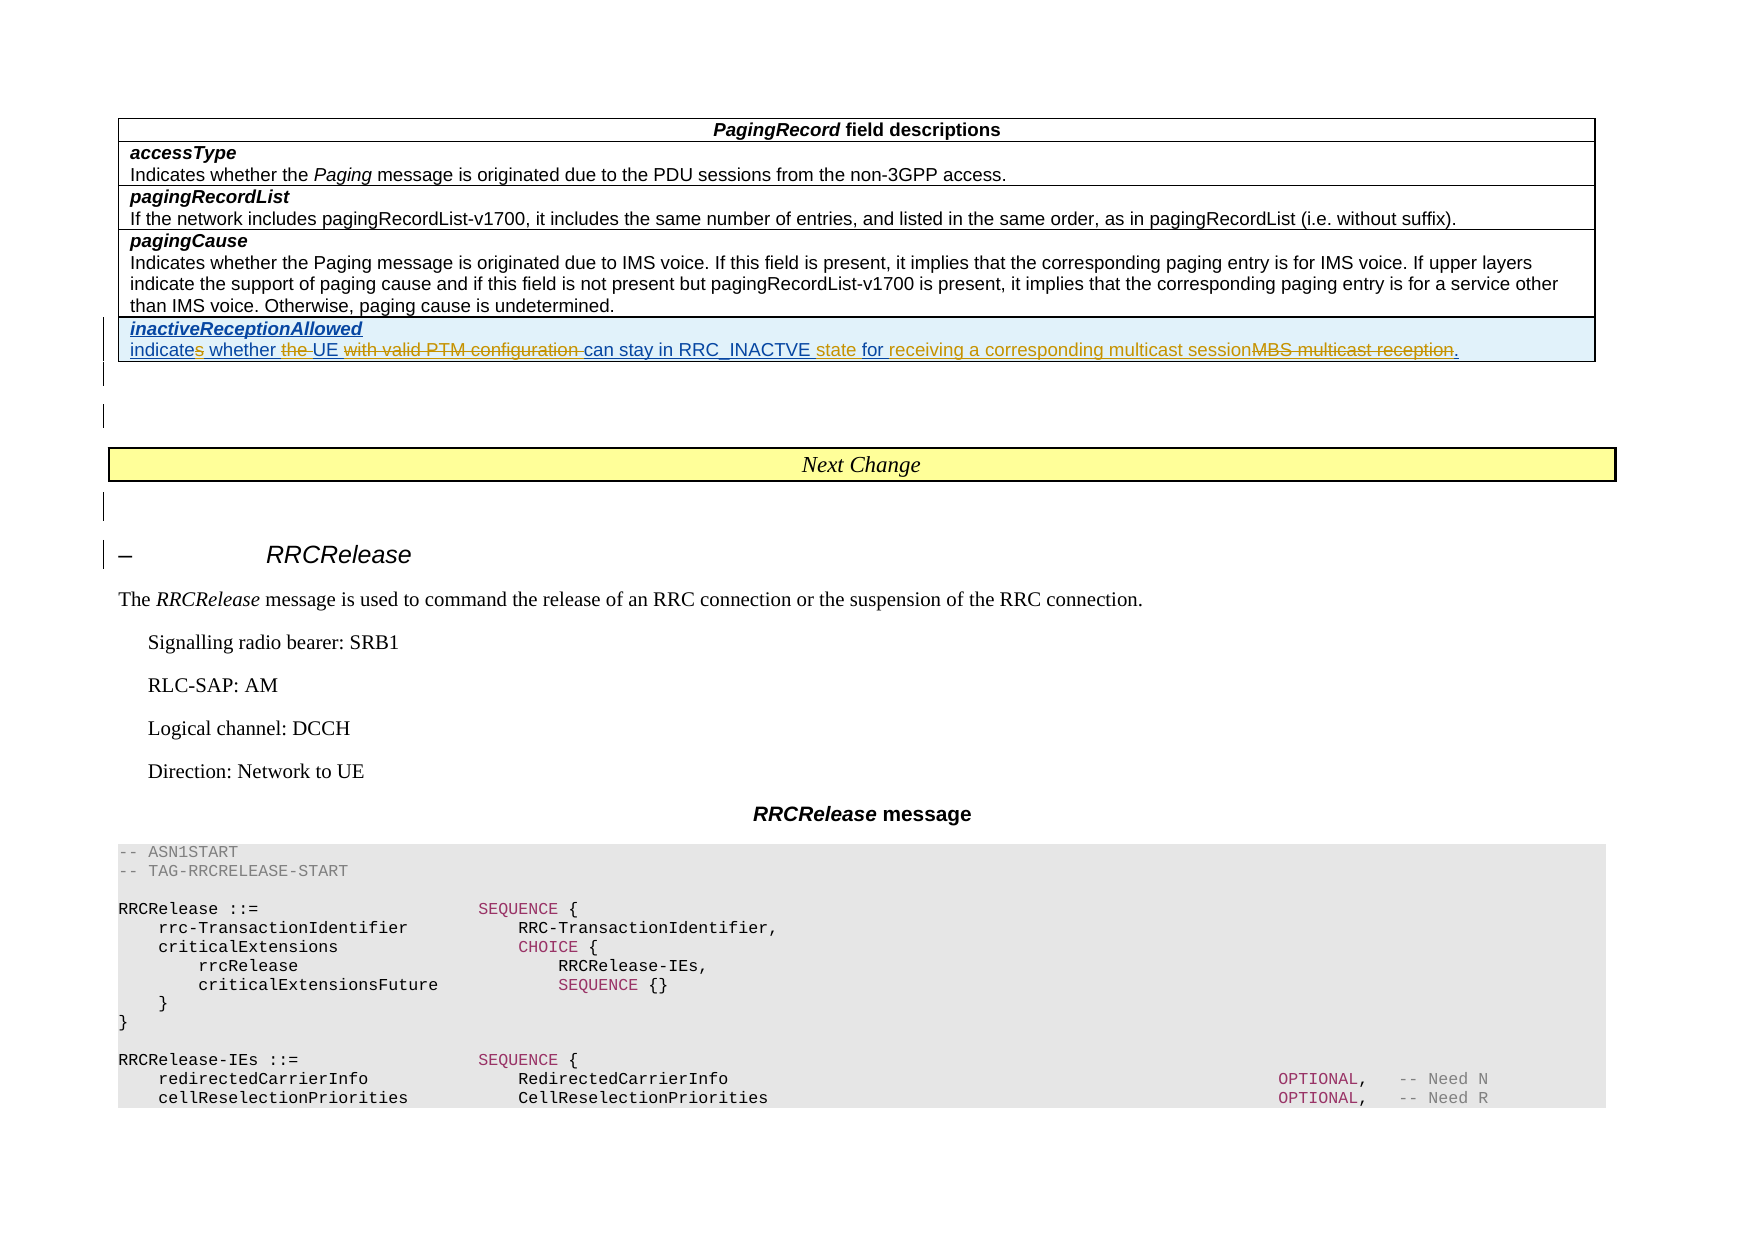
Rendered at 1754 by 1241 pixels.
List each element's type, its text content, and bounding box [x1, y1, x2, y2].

text } [118, 995, 1606, 1014]
table_cell pagingRecordList If the network includes pagingRecordList-v1700, it includes the same number of entries, and listed in the same order, as in pagingRecordList (i.e. without suffix). [119, 186, 1594, 229]
table_header PagingRecord field descriptions [119, 119, 1594, 141]
text The RRCRelease message is used to command the release of an RRC connection or the suspension of the RRC connection. [118, 587, 1606, 611]
text criticalExtensions CHOICE { [118, 938, 1606, 957]
text rrcRelease RRCRelease-IEs, [118, 957, 1606, 976]
text -- ASN1START [118, 844, 1606, 863]
text Signalling radio bearer: SRB1 [148, 630, 1606, 654]
text RLC-SAP: AM [148, 673, 1606, 697]
text – RRCRelease [118, 540, 1606, 568]
text cellReselectionPriorities CellReselectionPriorities OPTIONAL, -- Need R [118, 1089, 1606, 1108]
text rrc-TransactionIdentifier RRC-TransactionIdentifier, [118, 919, 1606, 938]
text RRCRelease ::= SEQUENCE { [118, 901, 1606, 919]
text Next Change [110, 449, 1614, 480]
table_cell accessType Indicates whether the Paging message is originated due to the PDU sessions from the non-3GPP access. [119, 142, 1594, 185]
text Direction: Network to UE [148, 758, 1606, 783]
text RRCRelease message [118, 801, 1606, 825]
table_cell pagingCause Indicates whether the Paging message is originated due to IMS voice. If this field is present, it implies that the corresponding paging entry is for IMS voice. If upper layers indicate the support of paging cause and if this field is not present but pagingRecordList-v1700 is present, it implies that the corresponding paging entry is for a service other than IMS voice. Otherwise, paging cause is undetermined. [119, 230, 1594, 316]
text redirectedCarrierInfo RedirectedCarrierInfo OPTIONAL, -- Need N [118, 1070, 1606, 1089]
text criticalExtensionsFuture SEQUENCE {} [118, 976, 1606, 995]
text } [118, 1014, 1606, 1033]
text RRCRelease-IEs ::= SEQUENCE { [118, 1051, 1606, 1070]
text Logical channel: DCCH [148, 716, 1606, 740]
text -- TAG-RRCRELEASE-START [118, 863, 1606, 882]
